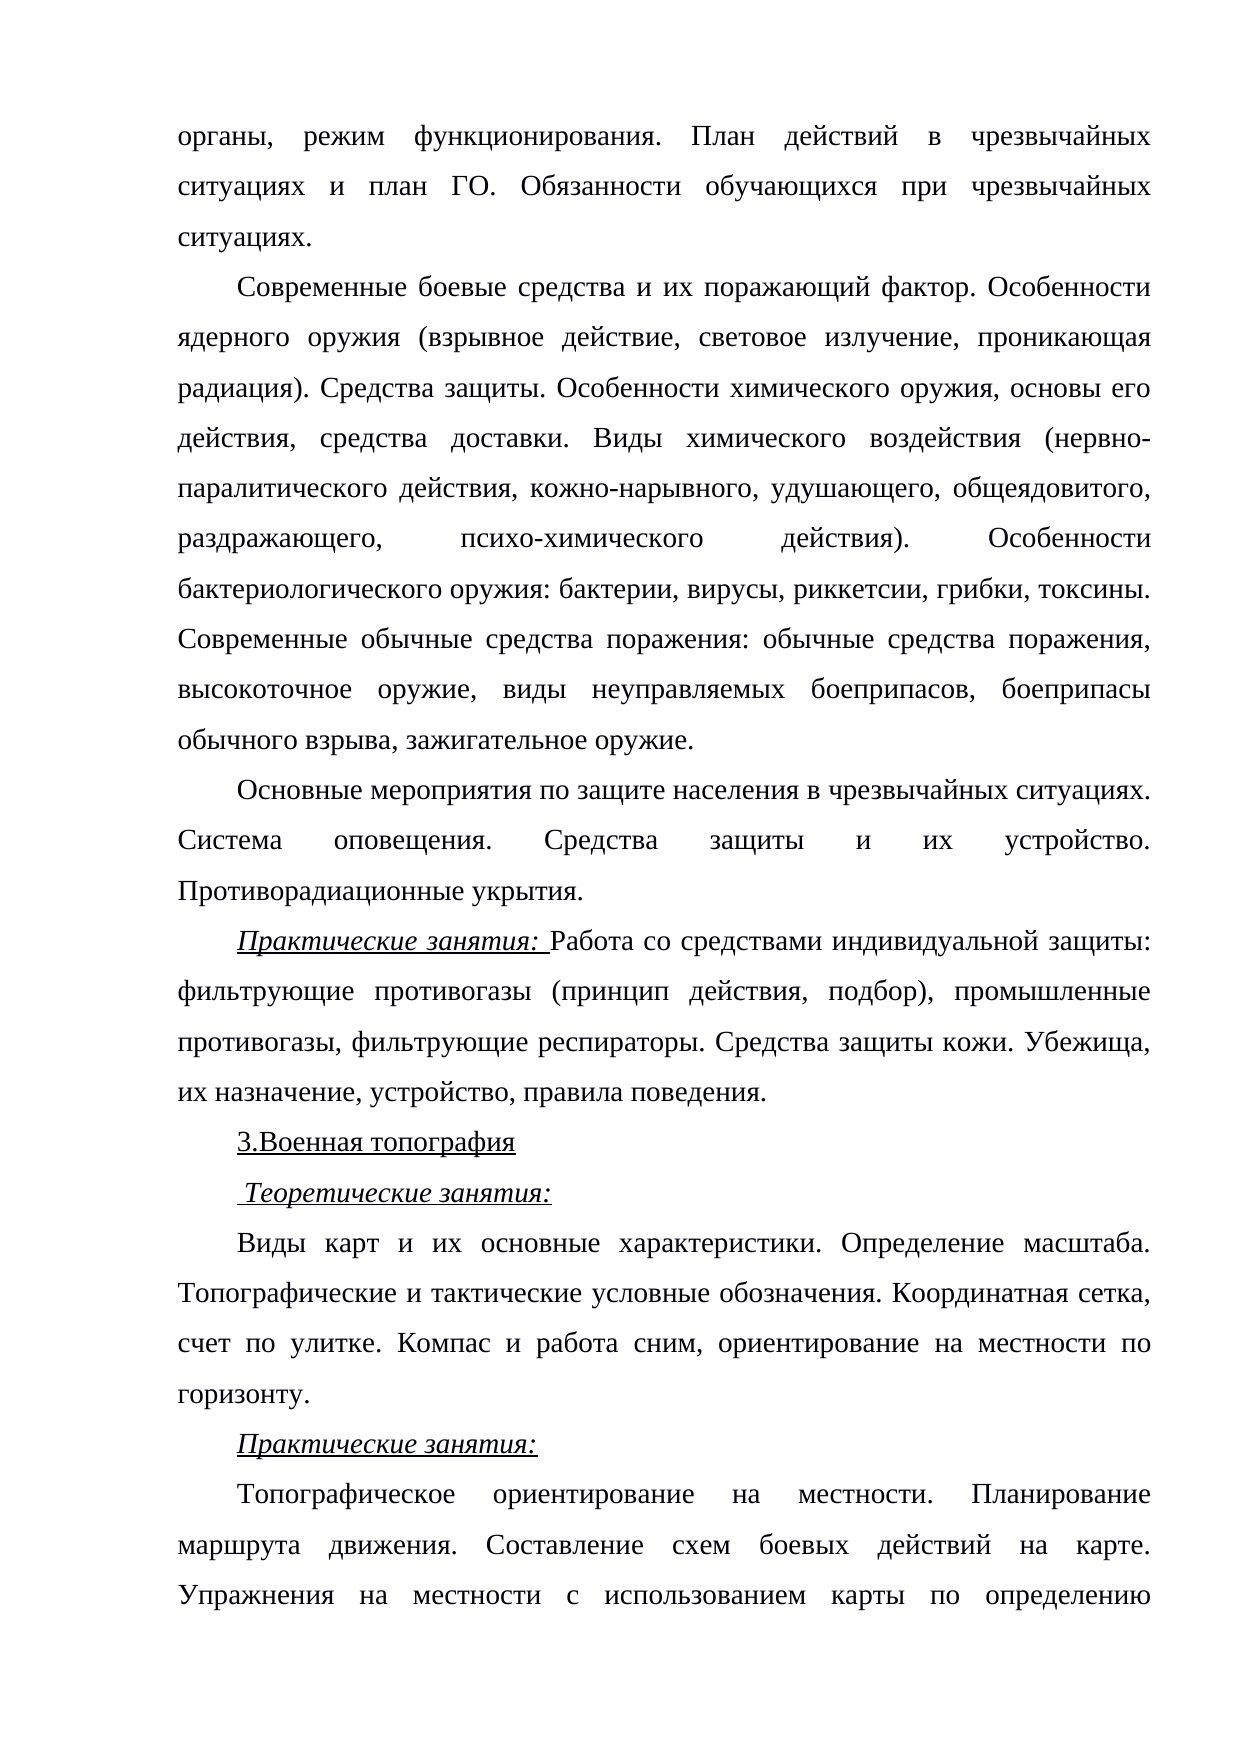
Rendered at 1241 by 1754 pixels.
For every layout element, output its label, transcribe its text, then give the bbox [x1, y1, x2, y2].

text Практические занятия: [177, 1426, 1152, 1460]
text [177, 1477, 1152, 1611]
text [177, 118, 1152, 252]
text Практические занятия: Работа со средствами индивидуальной защиты: фильтрующие противогазы (принцип действия, подбор), промышленные противогазы, фильтрующие респираторы. Средства защиты кожи. Убежища, их назначение, устройство, правила поведения. [177, 923, 1152, 1108]
text Основные мероприятия по защите населения в чрезвычайных ситуациях. Система оповещения. Средства защиты и их устройство. Противорадиационные укрытия. [177, 772, 1152, 906]
text Теоретические занятия: [177, 1175, 1152, 1208]
text Виды карт и их основные характеристики. Определение масштаба. Топографические и тактические условные обозначения. Координатная сетка, счет по улитке. Компас и работа сним, ориентирование на местности по горизонту. [177, 1225, 1152, 1409]
text 3.Военная топография [177, 1124, 1152, 1158]
text Современные боевые средства и их поражающий фактор. Особенности ядерного оружия (взрывное действие, световое излучение, проникающая радиация). Средства защиты. Особенности химического оружия, основы его действия, средства доставки. Виды химического воздействия (нервно-паралитического действия, кожно-нарывного, удушающего, общеядовитого, раздражающего, психо-химического действия). Особенности бактериологического оружия: бактерии, вирусы, риккетсии, грибки, токсины. Современные обычные средства поражения: обычные средства поражения, высокоточное оружие, виды неуправляемых боеприпасов, боеприпасы обычного взрыва, зажигательное оружие. [177, 269, 1152, 755]
